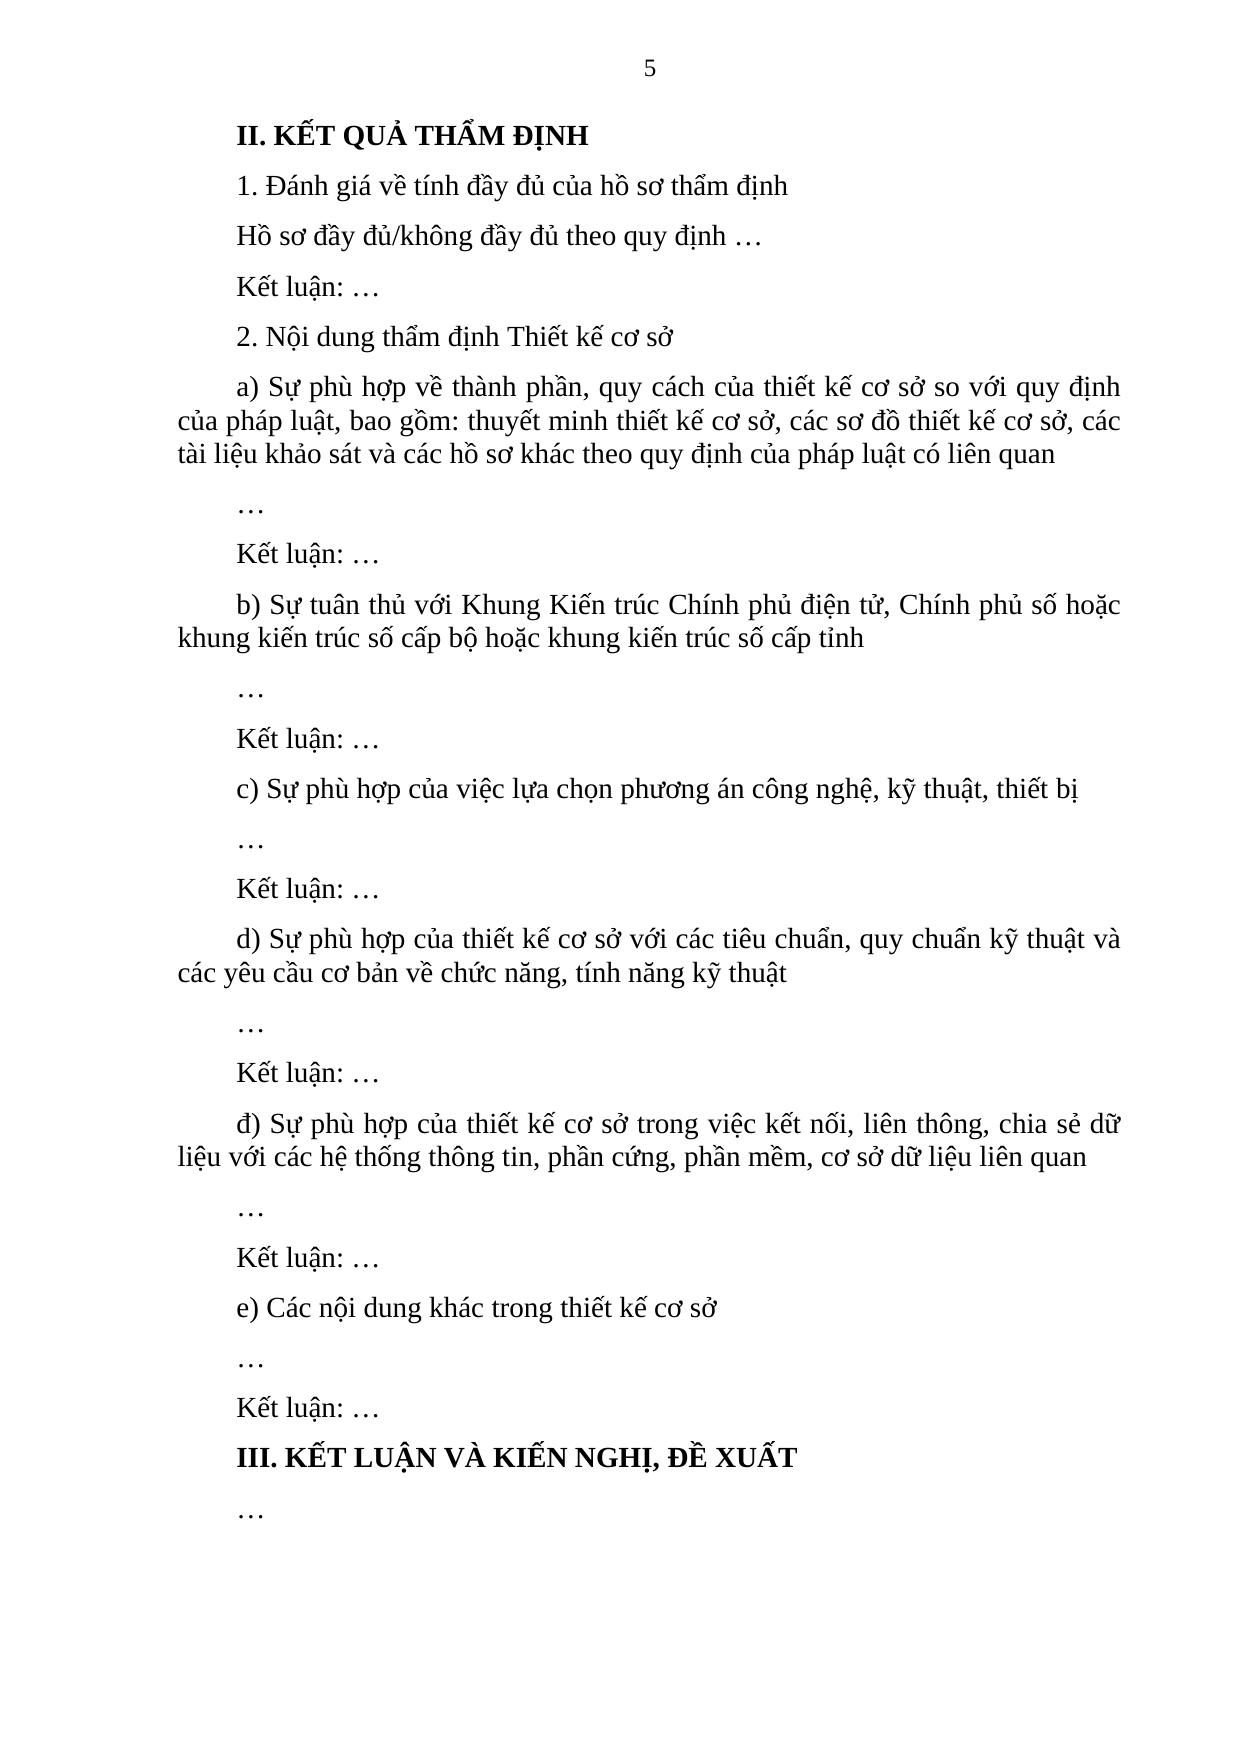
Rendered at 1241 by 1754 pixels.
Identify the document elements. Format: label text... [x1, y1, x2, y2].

text … [177, 671, 1122, 704]
text Kết luận: … [177, 269, 1122, 302]
text Kết luận: … [177, 537, 1122, 570]
text Kết luận: … [177, 1056, 1122, 1089]
text … [177, 1189, 1122, 1223]
text b) Sự tuân thủ với Khung Kiến trúc Chính phủ điện tử, Chính phủ số hoặc khung kiến trúc số cấp bộ hoặc khung kiến trúc số cấp tỉnh [177, 587, 1122, 654]
text … [177, 1340, 1122, 1374]
text Kết luận: … [177, 1240, 1122, 1273]
text e) Các nội dung khác trong thiết kế cơ sở [177, 1290, 1122, 1323]
text Kết luận: … [177, 1390, 1122, 1424]
text … [177, 1005, 1122, 1039]
text 2. Nội dung thẩm định Thiết kế cơ sở [177, 319, 1122, 352]
text Kết luận: … [177, 871, 1122, 905]
text 1. Đánh giá về tính đầy đủ của hồ sơ thẩm định [177, 168, 1122, 202]
text … [177, 821, 1122, 855]
text c) Sự phù hợp của việc lựa chọn phương án công nghệ, kỹ thuật, thiết bị [177, 771, 1122, 804]
text a) Sự phù hợp về thành phần, quy cách của thiết kế cơ sở so với quy định của pháp luật, bao gồm: thuyết minh thiết kế cơ sở, các sơ đồ thiết kế cơ sở, các tài liệu khảo sát và các hồ sơ khác theo quy định của pháp luật có liên quan [177, 369, 1122, 470]
text đ) Sự phù hợp của thiết kế cơ sở trong việc kết nối, liên thông, chia sẻ dữ liệu với các hệ thống thông tin, phần cứng, phần mềm, cơ sở dữ liệu liên quan [177, 1106, 1122, 1173]
text … [177, 1491, 1122, 1524]
text Kết luận: … [177, 721, 1122, 754]
text III. KẾT LUẬN VÀ KIẾN NGHỊ, ĐỀ XUẤT [177, 1441, 1122, 1474]
text … [177, 486, 1122, 520]
text d) Sự phù hợp của thiết kế cơ sở với các tiêu chuẩn, quy chuẩn kỹ thuật và các yêu cầu cơ bản về chức năng, tính năng kỹ thuật [177, 922, 1122, 989]
text Hồ sơ đầy đủ/không đầy đủ theo quy định … [177, 218, 1122, 252]
text II. KẾT QUẢ THẨM ĐỊNH [177, 118, 1122, 152]
